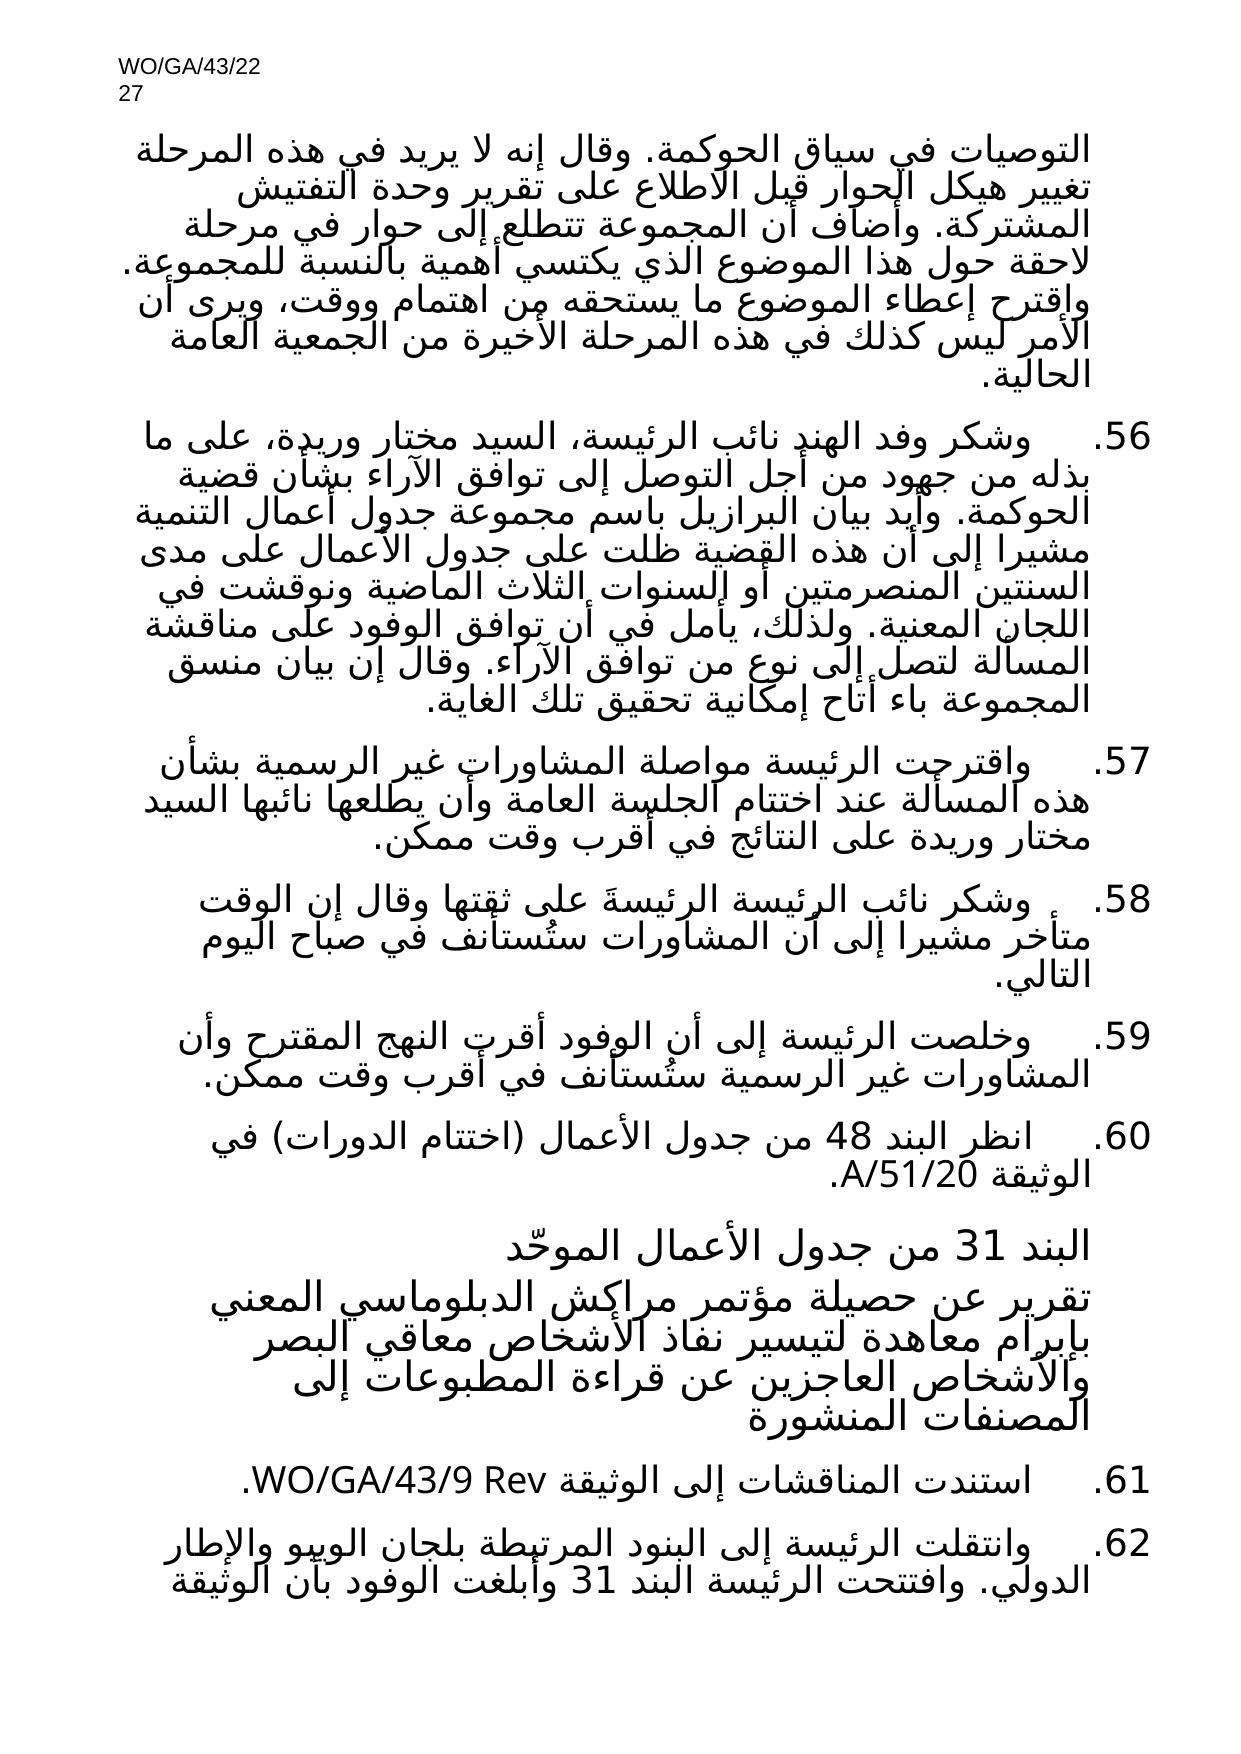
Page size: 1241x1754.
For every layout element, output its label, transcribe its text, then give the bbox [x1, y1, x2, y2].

text استندت المناقشات إلى الوثيقة WO/GA/43/9 Rev. [118, 1463, 1092, 1501]
text انظر البند 48 من جدول الأعمال (اختتام الدورات) في الوثيقة A/51/20. [118, 1120, 1092, 1195]
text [118, 132, 1092, 395]
text وشكر وفد الهند نائب الرئيسة، السيد مختار وريدة، على ما بذله من جهود من أجل التوصل إلى توافق الآراء بشأن قضية الحوكمة. وأيد بيان البرازيل باسم مجموعة جدول أعمال التنمية مشيرا إلى أن هذه القضية ظلت على جدول الأعمال على مدى السنتين المنصرمتين أو السنوات الثلاث الماضية ونوقشت في اللجان المعنية. ولذلك، يأمل في أن توافق الوفود على مناقشة المسألة لتصل إلى نوع من توافق الآراء. وقال إن بيان منسق المجموعة باء أتاح إمكانية تحقيق تلك الغاية. [118, 420, 1092, 720]
text البند 31 من جدول الأعمال الموحّد [563, 1232, 1092, 1268]
text وشكر نائب الرئيسة الرئيسةَ على ثقتها وقال إن الوقت متأخر مشيرا إلى أن المشاورات ستُستأنف في صباح اليوم التالي. [118, 882, 1092, 995]
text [118, 1526, 1092, 1601]
text واقترحت الرئيسة مواصلة المشاورات غير الرسمية بشأن هذه المسألة عند اختتام الجلسة العامة وأن يطلعها نائبها السيد مختار وريدة على النتائج في أقرب وقت ممكن. [118, 745, 1092, 857]
text تقرير عن حصيلة مؤتمر مراكش الدبلوماسي المعني بإبرام معاهدة لتيسير نفاذ الأشخاص معاقي البصر والأشخاص العاجزين عن قراءة المطبوعات إلى المصنفات المنشورة [118, 1280, 1092, 1438]
text وخلصت الرئيسة إلى أن الوفود أقرت النهج المقترح وأن المشاورات غير الرسمية ستُستأنف في أقرب وقت ممكن. [118, 1020, 1092, 1095]
text البند 31 من جدول الأعمال الموحّد [118, 1232, 603, 1268]
